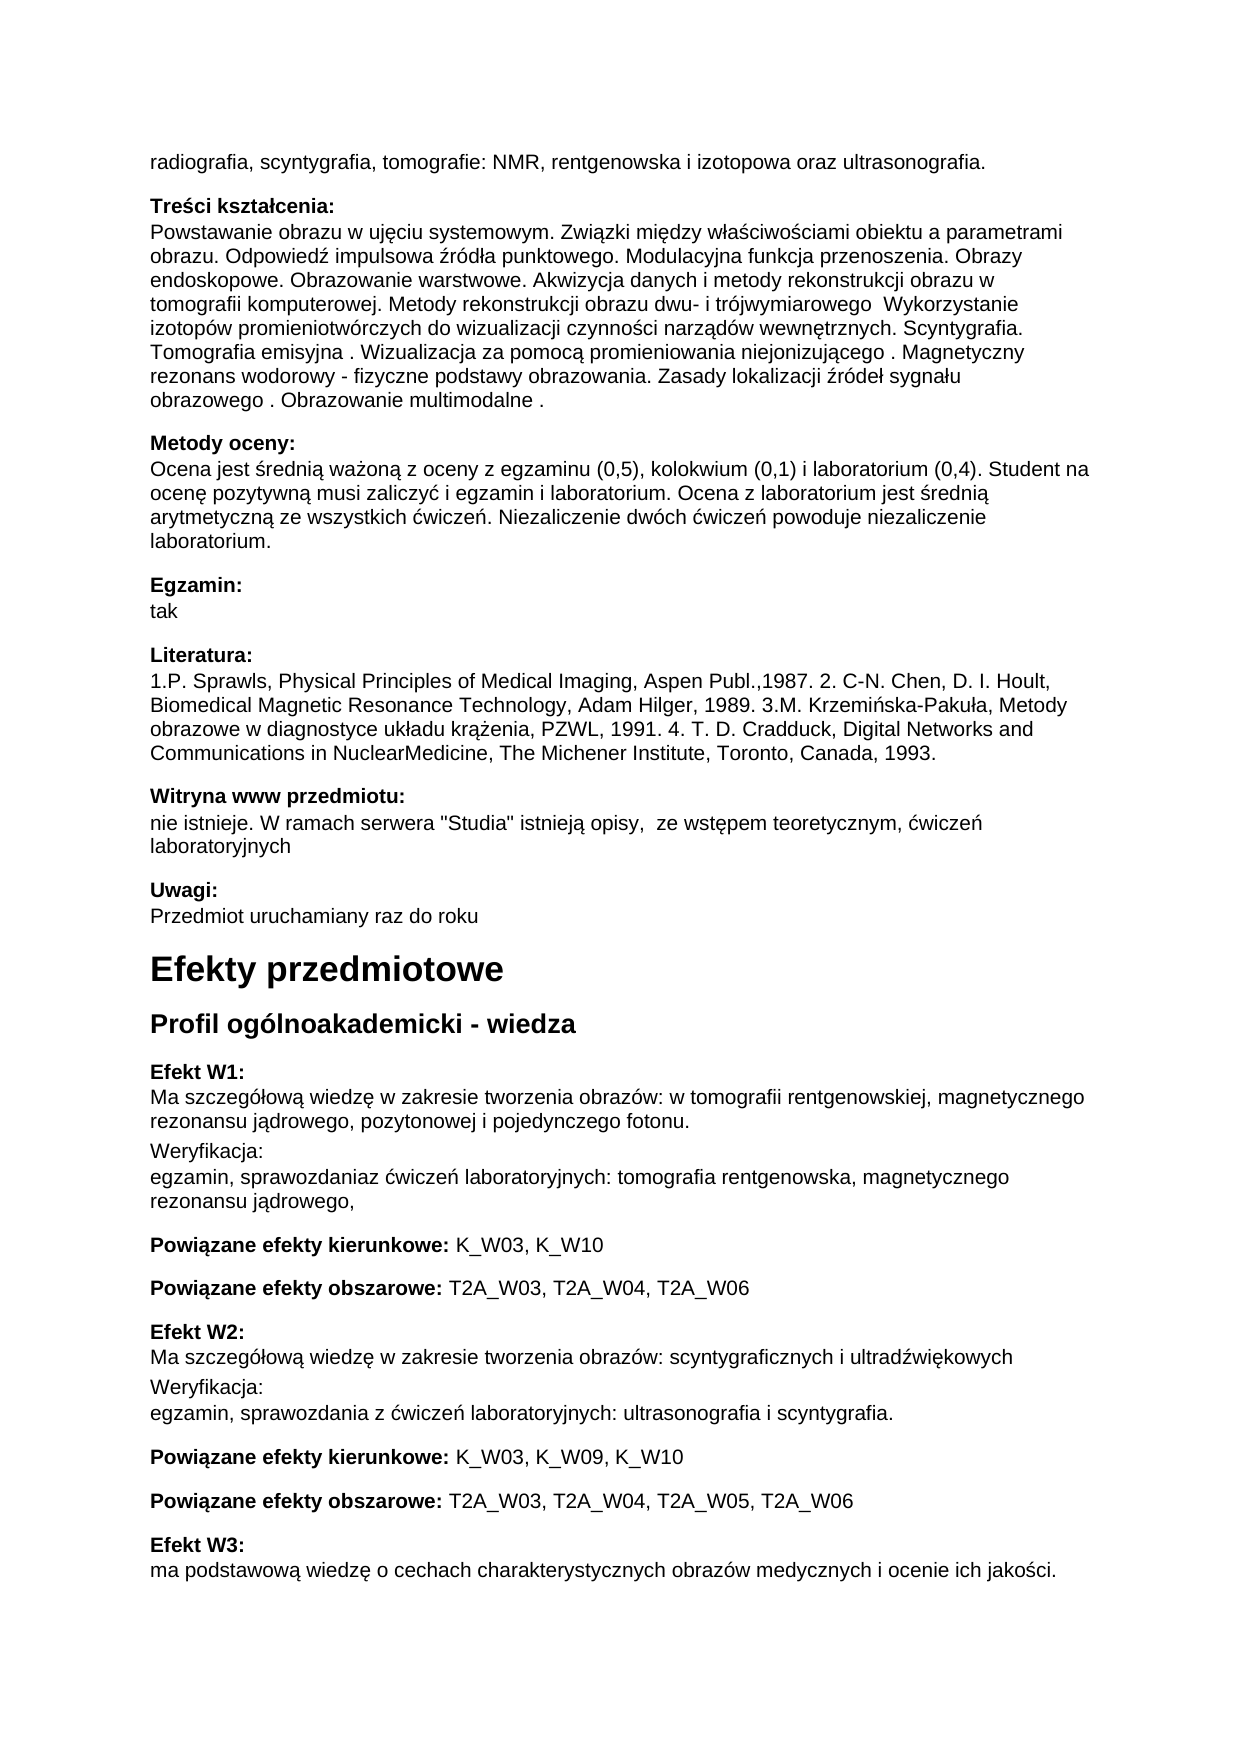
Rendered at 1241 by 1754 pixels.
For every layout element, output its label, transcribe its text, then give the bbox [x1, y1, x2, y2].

text ma podstawową wiedzę o cechach charakterystycznych obrazów medycznych i ocenie ich jakości. [150, 1557, 1090, 1581]
text Powiązane efekty kierunkowe: K_W03, K_W10 [150, 1232, 1090, 1256]
text 1.P. Sprawls, Physical Principles of Medical Imaging, Aspen Publ.,1987. 2. C-N. Chen, D. I. Hoult, Biomedical Magnetic Resonance Technology, Adam Hilger, 1989. 3.M. Krzemińska-Pakuła, Metody obrazowe w diagnostyce układu krążenia, PZWL, 1991. 4. T. D. Cradduck, Digital Networks and Communications in NuclearMedicine, The Michener Institute, Toronto, Canada, 1993. [150, 669, 1090, 764]
text Efekt W2: [150, 1320, 1090, 1344]
text Metody oceny: [150, 431, 1090, 455]
text Efekt W3: [150, 1532, 1090, 1556]
text Powstawanie obrazu w ujęciu systemowym. Związki między właściwościami obiektu a parametrami obrazu. Odpowiedź impulsowa źródła punktowego. Modulacyjna funkcja przenoszenia. Obrazy endoskopowe. Obrazowanie warstwowe. Akwizycja danych i metody rekonstrukcji obrazu w tomografii komputerowej. Metody rekonstrukcji obrazu dwu- i trójwymiarowego Wykorzystanie izotopów promieniotwórczych do wizualizacji czynności narządów wewnętrznych. Scyntygrafia. Tomografia emisyjna . Wizualizacja za pomocą promieniowania niejonizującego . Magnetyczny rezonans wodorowy - fizyczne podstawy obrazowania. Zasady lokalizacji źródeł sygnału obrazowego . Obrazowanie multimodalne . [150, 220, 1090, 411]
subtitle Efekty przedmiotowe [150, 948, 1090, 989]
text Powiązane efekty obszarowe: T2A_W03, T2A_W04, T2A_W06 [150, 1276, 1090, 1300]
text Witryna www przedmiotu: [150, 784, 1090, 808]
text Powiązane efekty obszarowe: T2A_W03, T2A_W04, T2A_W05, T2A_W06 [150, 1489, 1090, 1513]
text nie istnieje. W ramach serwera "Studia" istnieją opisy, ze wstępem teoretycznym, ćwiczeń laboratoryjnych [150, 810, 1090, 858]
text egzamin, sprawozdania z ćwiczeń laboratoryjnych: ultrasonografia i scyntygrafia. [150, 1401, 1090, 1425]
text Ma szczegółową wiedzę w zakresie tworzenia obrazów: w tomografii rentgenowskiej, magnetycznego rezonansu jądrowego, pozytonowej i pojedynczego fotonu. [150, 1084, 1090, 1132]
text Literatura: [150, 643, 1090, 667]
text Uwagi: [150, 878, 1090, 902]
text Treści kształcenia: [150, 194, 1090, 218]
text egzamin, sprawozdaniaz ćwiczeń laboratoryjnych: tomografia rentgenowska, magnetycznego rezonansu jądrowego, [150, 1165, 1090, 1213]
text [150, 150, 1090, 174]
text Egzamin: [150, 573, 1090, 597]
subtitle Profil ogólnoakademicki - wiedza [150, 1008, 1090, 1040]
text tak [150, 599, 1090, 623]
text Przedmiot uruchamiany raz do roku [150, 904, 1090, 928]
text Ocena jest średnią ważoną z oceny z egzaminu (0,5), kolokwium (0,1) i laboratorium (0,4). Student na ocenę pozytywną musi zaliczyć i egzamin i laboratorium. Ocena z laboratorium jest średnią arytmetyczną ze wszystkich ćwiczeń. Niezaliczenie dwóch ćwiczeń powoduje niezaliczenie laboratorium. [150, 457, 1090, 553]
text Efekt W1: [150, 1059, 1090, 1083]
text Weryfikacja: [150, 1139, 1090, 1163]
text Weryfikacja: [150, 1375, 1090, 1399]
text Ma szczegółową wiedzę w zakresie tworzenia obrazów: scyntygraficznych i ultradźwiękowych [150, 1345, 1090, 1369]
text Powiązane efekty kierunkowe: K_W03, K_W09, K_W10 [150, 1445, 1090, 1469]
